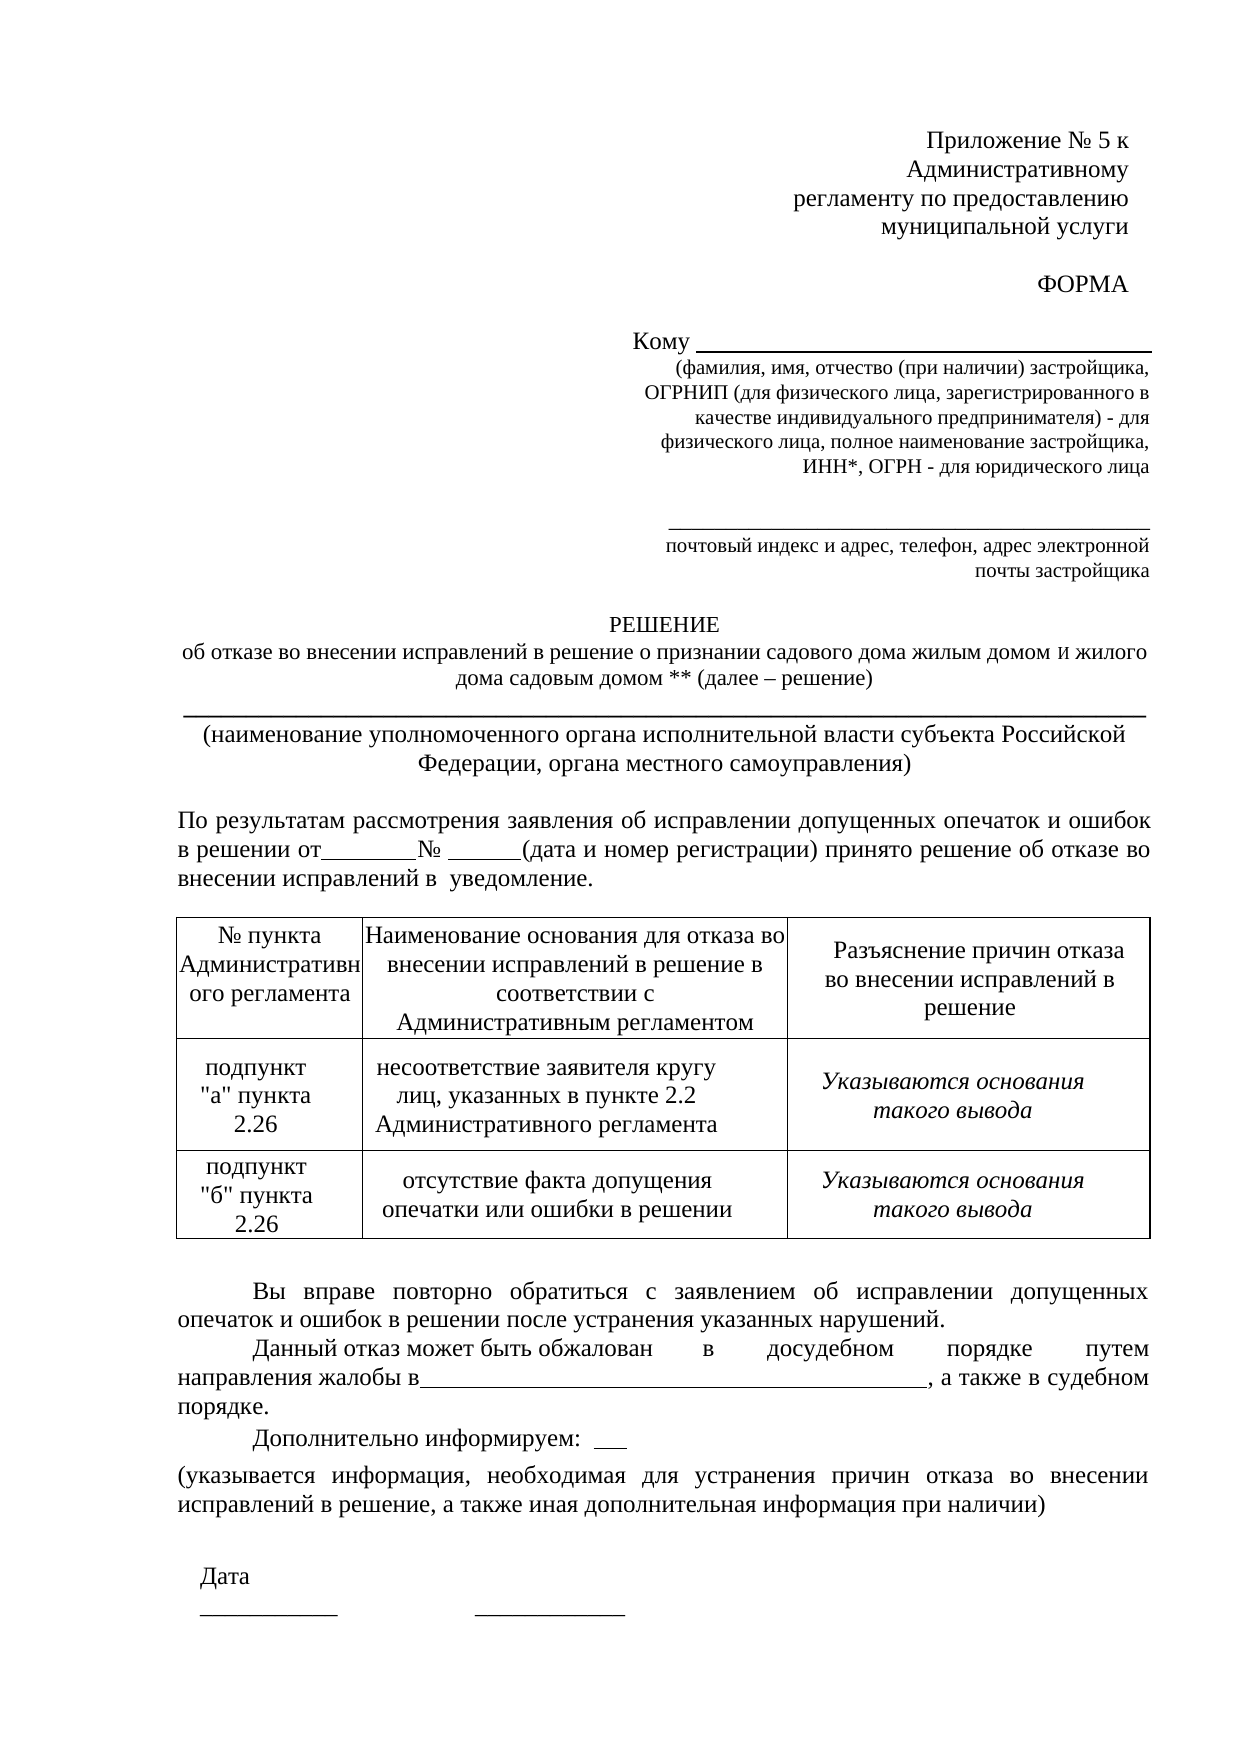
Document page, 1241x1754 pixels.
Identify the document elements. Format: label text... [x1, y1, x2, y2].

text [200, 1590, 1152, 1619]
text (указывается информация, необходимая для устранения причин отказа во внесении исправлений в решение, а также иная дополнительная информация при наличии) [177, 1460, 1149, 1518]
table_cell Указываются основания такого вывода [788, 1039, 1149, 1150]
text По результатам рассмотрения заявления об исправлении допущенных опечаток и ошибок в решении от № (дата и номер регистрации) принято решение об отказе во внесении исправлений в уведомление. [177, 806, 1152, 892]
text Дополнительно информируем: [177, 1419, 1149, 1453]
table_cell несоответствие заявителя кругу лиц, указанных в пункте 2.2 Административного регламента [363, 1039, 787, 1150]
table_header Разъяснение причин отказа во внесении исправлений в решение [788, 918, 1149, 1038]
table_cell отсутствие факта допущения опечатки или ошибки в решении [363, 1151, 787, 1237]
table_header № пункта Административного регламента [177, 918, 362, 1038]
text _____________________________________________________________________________ [177, 691, 1152, 719]
text (наименование уполномоченного органа исполнительной власти субъекта Российской Федерации, органа местного самоуправления) [177, 719, 1152, 777]
text Дата [200, 1561, 1152, 1590]
table_cell подпункт "б" пункта 2.26 [177, 1151, 362, 1237]
text РЕШЕНИЕ [177, 611, 1152, 638]
table_header Наименование основания для отказа во внесении исправлений в решение в соответствии с Административным регламентом [363, 918, 787, 1038]
text __________________________________________ [622, 506, 1149, 532]
text Вы вправе повторно обратиться с заявлением об исправлении допущенных опечаток и ошибок в решении после устранения указанных нарушений. [177, 1276, 1149, 1333]
text ФОРМА [177, 269, 1128, 298]
table_cell Указываются основания такого вывода [788, 1151, 1149, 1237]
text Кому [539, 326, 1152, 355]
text (фамилия, имя, отчество (при наличии) застройщика, ОГРНИП (для физического лица, зарегистрированного в качестве индивидуального предпринимателя) - для физического лица, полное наименование застройщика, ИНН*, ОГРН - для юридического лица [622, 355, 1149, 478]
text об отказе во внесении исправлений в решение о признании садового дома жилым домом и жилого дома садовым домом ** (далее – решение) [177, 638, 1152, 690]
table_cell подпункт "а" пункта 2.26 [177, 1039, 362, 1150]
text Данный отказ может быть обжалован в досудебном порядке путем направления жалобы в , а также в судебном порядке. [177, 1333, 1149, 1419]
text Приложение № 5 к Административному регламенту по предоставлению муниципальной услуги [787, 125, 1129, 240]
text почтовый индекс и адрес, телефон, адрес электронной почты застройщика [622, 533, 1149, 582]
